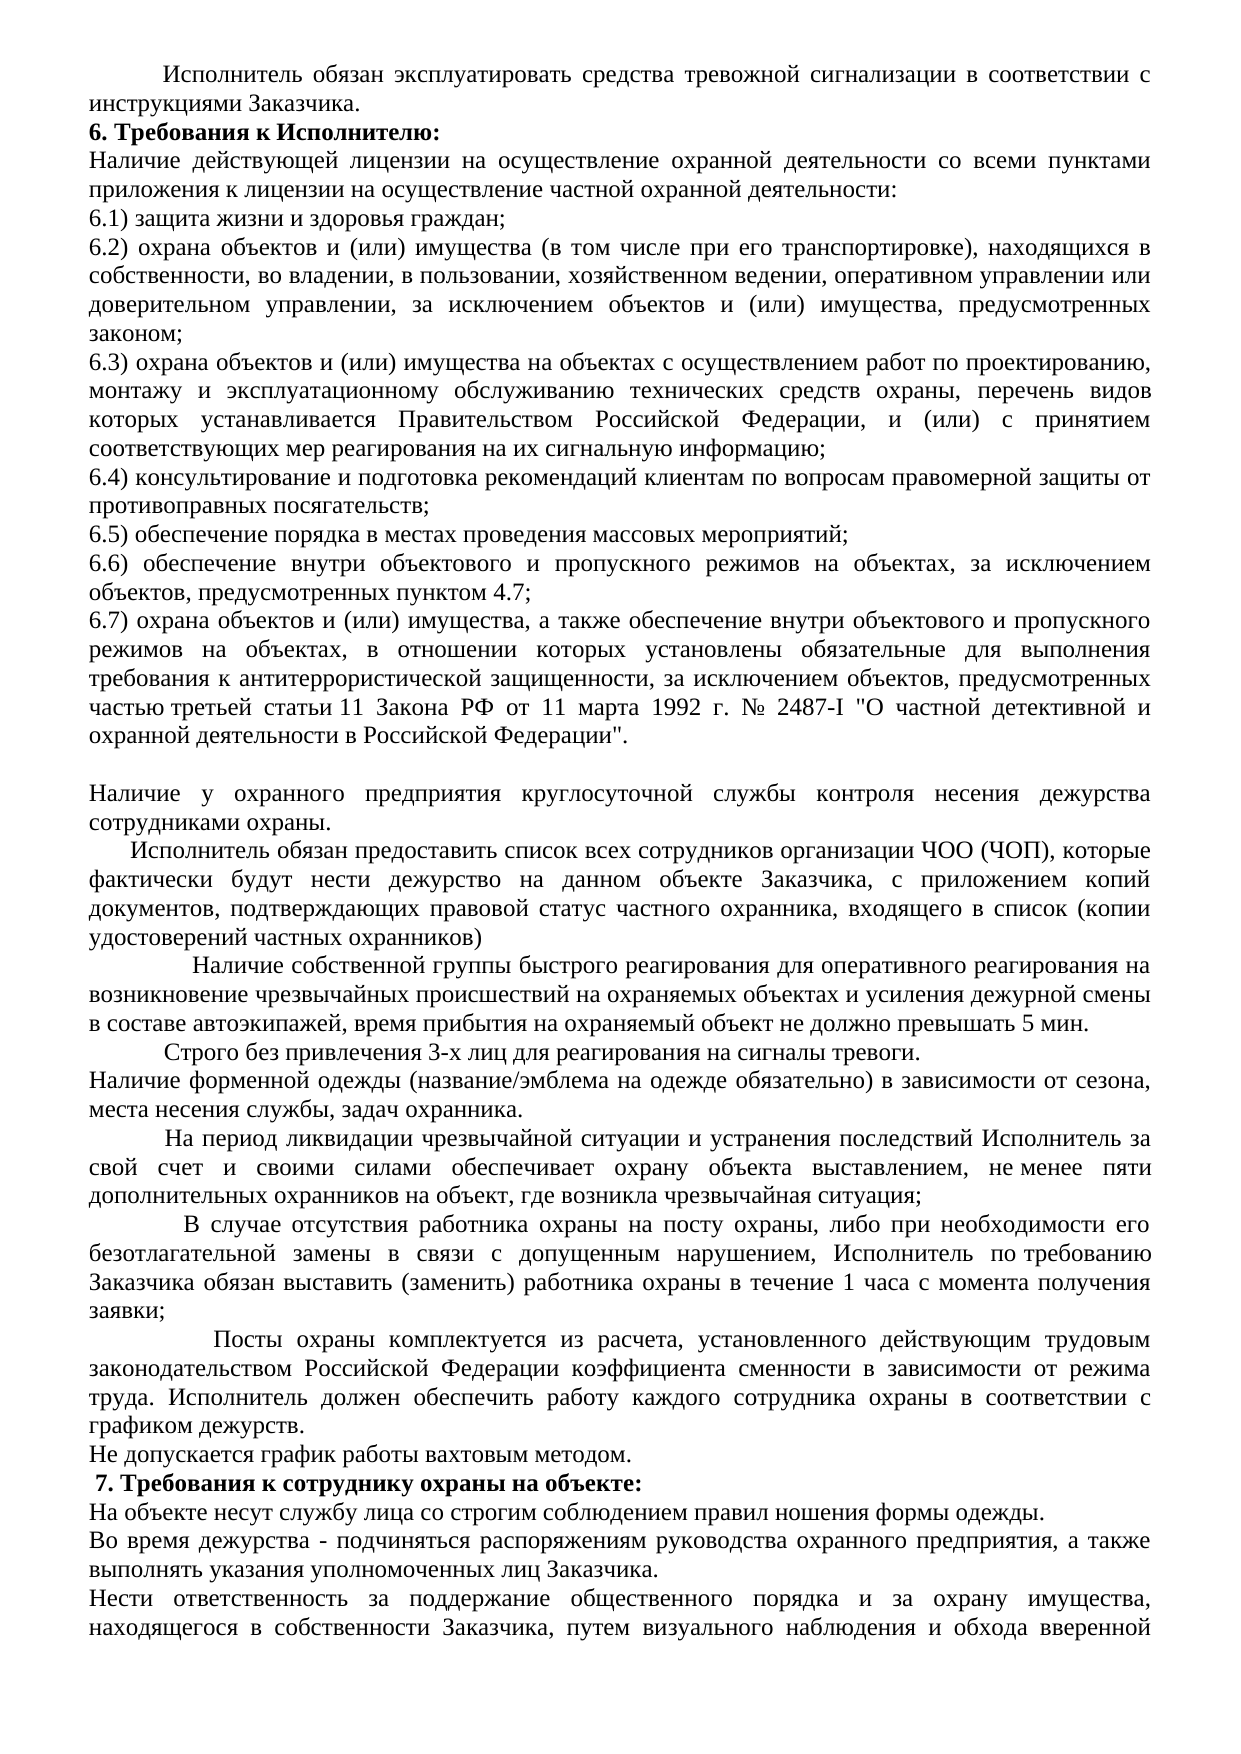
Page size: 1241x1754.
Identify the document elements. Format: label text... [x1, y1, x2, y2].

text Не допускается график работы вахтовым методом. [89, 1439, 1152, 1468]
text 6.2) охрана объектов и (или) имущества (в том числе при его транспортировке), находящихся в собственности, во владении, в пользовании, хозяйственном ведении, оперативном управлении или доверительном управлении, за исключением объектов и (или) имущества, предусмотренных законом; [89, 232, 1152, 347]
text Наличие действующей лицензии на осуществление охранной деятельности со всеми пунктами приложения к лицензии на осуществление частной охранной деятельности: [89, 145, 1152, 203]
text 6.1) защита жизни и здоровья граждан; [89, 203, 1152, 232]
text 7. Требования к сотруднику охраны на объекте: [89, 1468, 1152, 1497]
text Наличие форменной одежды (название/эмблема на одежде обязательно) в зависимости от сезона, места несения службы, задач охранника. [89, 1065, 1152, 1123]
text На период ликвидации чрезвычайной ситуации и устранения последствий Исполнитель за свой счет и своими силами обеспечивает охрану объекта выставлением, не менее пяти дополнительных охранников на объект, где возникла чрезвычайная ситуация; [89, 1123, 1152, 1209]
text 6.5) обеспечение порядка в местах проведения массовых мероприятий; [89, 519, 1152, 548]
text 6.3) охрана объектов и (или) имущества на объектах с осуществлением работ по проектированию, монтажу и эксплуатационному обслуживанию технических средств охраны, перечень видов которых устанавливается Правительством Российской Федерации, и (или) с принятием соответствующих мер реагирования на их сигнальную информацию; [89, 347, 1152, 462]
text 6.7) охрана объектов и (или) имущества, а также обеспечение внутри объектового и пропускного режимов на объектах, в отношении которых установлены обязательные для выполнения требования к антитеррористической защищенности, за исключением объектов, предусмотренных частью третьей статьи 11 Закона РФ от 11 марта 1992 г. № 2487-I "О частной детективной и охранной деятельности в Российской Федерации". [89, 605, 1152, 749]
text Исполнитель обязан предоставить список всех сотрудников организации ЧОО (ЧОП), которые фактически будут нести дежурство на данном объекте Заказчика, с приложением копий документов, подтверждающих правовой статус частного охранника, входящего в список (копии удостоверений частных охранников) [89, 835, 1152, 950]
text Посты охраны комплектуется из расчета, установленного действующим трудовым законодательством Российской Федерации коэффициента сменности в зависимости от режима труда. Исполнитель должен обеспечить работу каждого сотрудника охраны в соответствии с графиком дежурств. [89, 1324, 1152, 1439]
text Строго без привлечения 3-х лиц для реагирования на сигналы тревоги. [89, 1037, 1152, 1065]
text 6. Требования к Исполнителю: [89, 117, 1152, 145]
text Наличие у охранного предприятия круглосуточной службы контроля несения дежурства сотрудниками охраны. [89, 778, 1152, 835]
text 6.6) обеспечение внутри объектового и пропускного режимов на объектах, за исключением объектов, предусмотренных пунктом 4.7; [89, 548, 1152, 605]
text На объекте несут службу лица со строгим соблюдением правил ношения формы одежды. [89, 1497, 1152, 1525]
text 6.4) консультирование и подготовка рекомендаций клиентам по вопросам правомерной защиты от противоправных посягательств; [89, 462, 1152, 519]
text Исполнитель обязан эксплуатировать средства тревожной сигнализации в соответствии с инструкциями Заказчика. [89, 59, 1152, 117]
text Наличие собственной группы быстрого реагирования для оперативного реагирования на возникновение чрезвычайных происшествий на охраняемых объектах и усиления дежурной смены в составе автоэкипажей, время прибытия на охраняемый объект не должно превышать 5 мин. [89, 950, 1152, 1037]
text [89, 1583, 1152, 1640]
text В случае отсутствия работника охраны на посту охраны, либо при необходимости его безотлагательной замены в связи с допущенным нарушением, Исполнитель по требованию Заказчика обязан выставить (заменить) работника охраны в течение 1 часа с момента получения заявки; [89, 1209, 1152, 1324]
text Во время дежурства - подчиняться распоряжениям руководства охранного предприятия, а также выполнять указания уполномоченных лиц Заказчика. [89, 1525, 1152, 1583]
